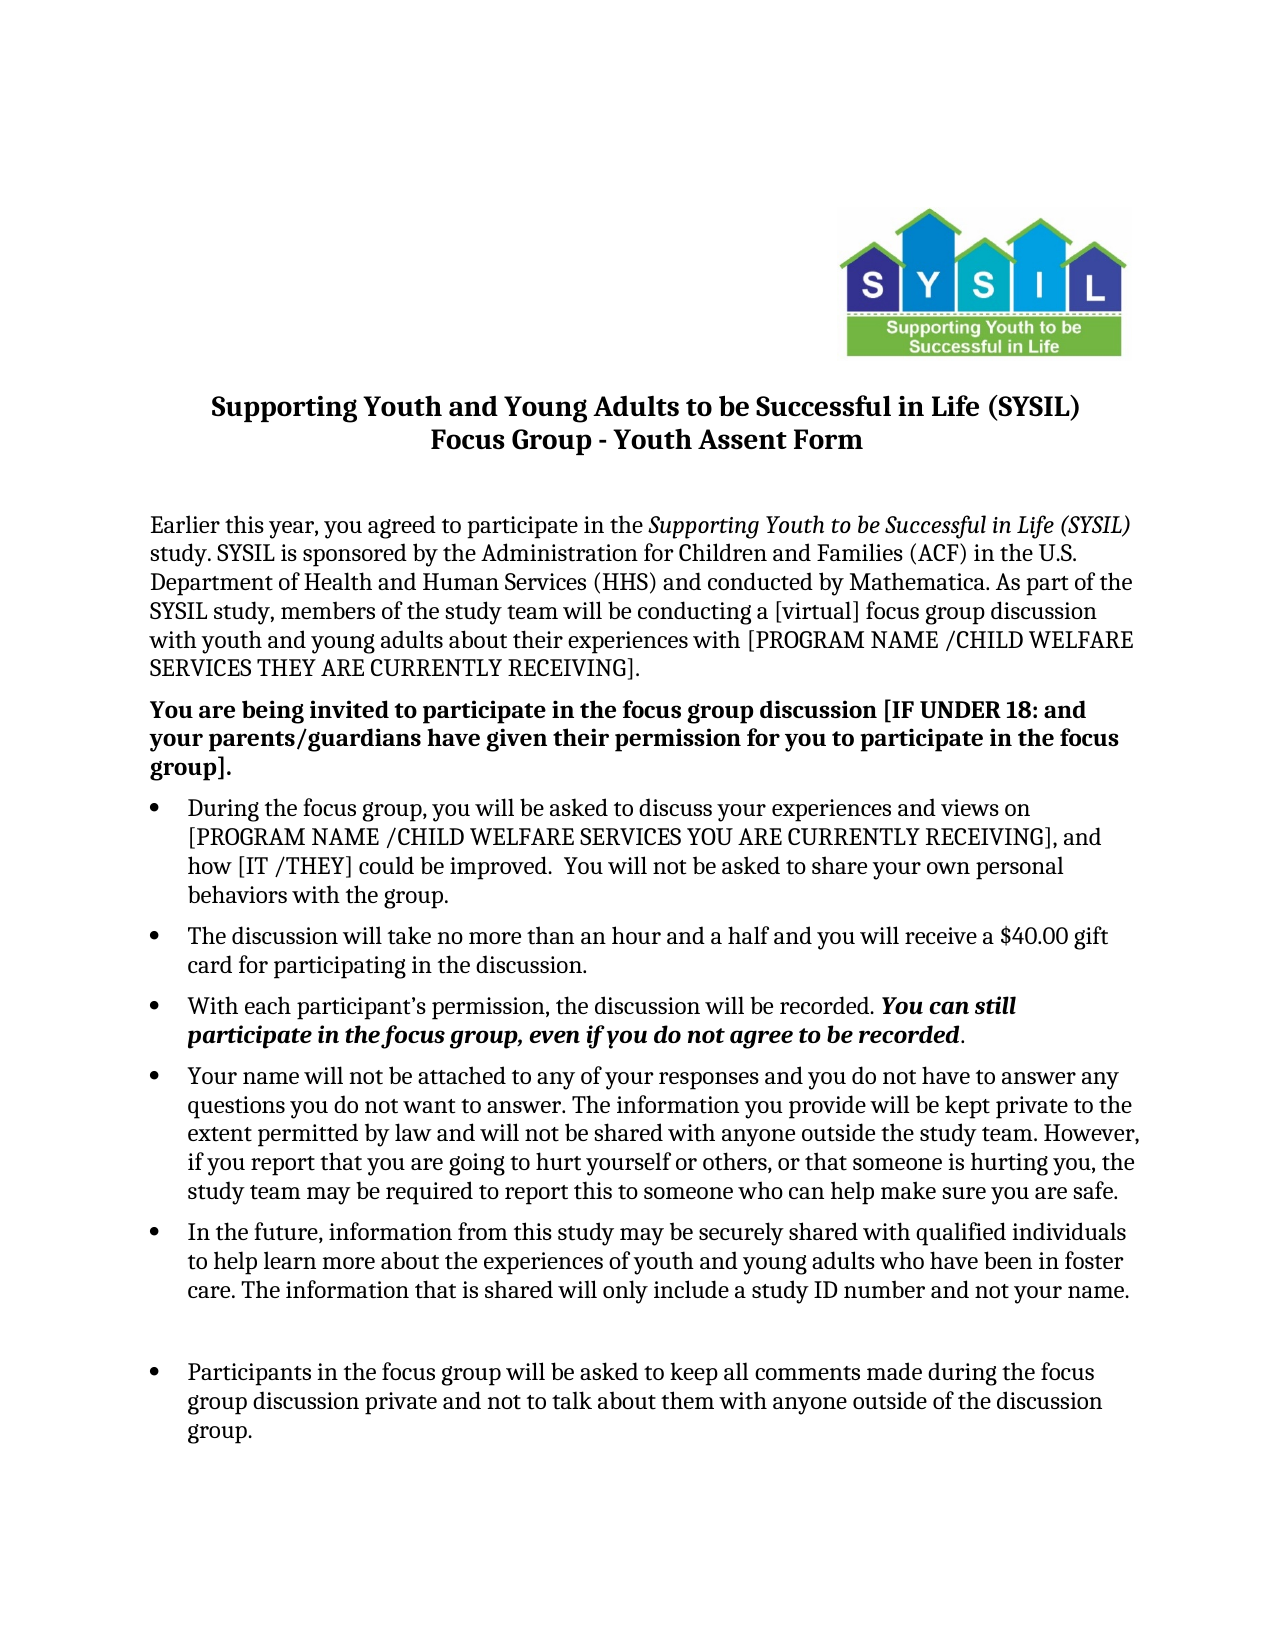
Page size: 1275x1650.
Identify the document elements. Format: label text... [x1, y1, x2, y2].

list During the focus group, you will be asked to discuss your experiences and views on [PROGRAM NAME /child welfare services YOU are currently receiving], and how [IT /THEY] could be improved. You will not be asked to share your own personal behaviors with the group. [150, 794, 1144, 909]
list In the future, information from this study may be securely shared with qualified individuals to help learn more about the experiences of youth and young adults who have been in foster care. The information that is shared will only include a study ID number and not your name. [150, 1218, 1144, 1304]
list Your name will not be attached to any of your responses and you do not have to answer any questions you do not want to answer. The information you provide will be kept private to the extent permitted by law and will not be shared with anyone outside the study team. However, if you report that you are going to hurt yourself or others, or that someone is hurting you, the study team may be required to report this to someone who can help make sure you are safe. [150, 1062, 1144, 1206]
text Supporting Youth and Young Adults to be Successful in Life (SYSIL) [150, 390, 1144, 423]
list The discussion will take no more than an hour and a half and you will receive a $40.00 gift card for participating in the discussion. [150, 922, 1144, 979]
text You are being invited to participate in the focus group discussion [IF UNDER 18: and your parents/guardians have given their permission for you to participate in the focus group]. [150, 696, 1144, 782]
text Earlier this year, you agreed to participate in the Supporting Youth to be Successful in Life (SYSIL) study. SYSIL is sponsored by the Administration for Children and Families (ACF) in the U.S. Department of Health and Human Services (HHS) and conducted by Mathematica. As part of the SYSIL study, members of the study team will be conducting a [virtual] focus group discussion with youth and young adults about their experiences with [PROGRAM NAME /child welfare services they are currently receiving]. [150, 511, 1144, 683]
list With each participant’s permission, the discussion will be recorded. You can still participate in the focus group, even if you do not agree to be recorded. [150, 992, 1144, 1049]
picture [837, 207, 1132, 361]
text Focus Group - Youth Assent Form [150, 423, 1144, 457]
list Participants in the focus group will be asked to keep all comments made during the focus group discussion private and not to talk about them with anyone outside of the discussion group. [150, 1358, 1144, 1444]
